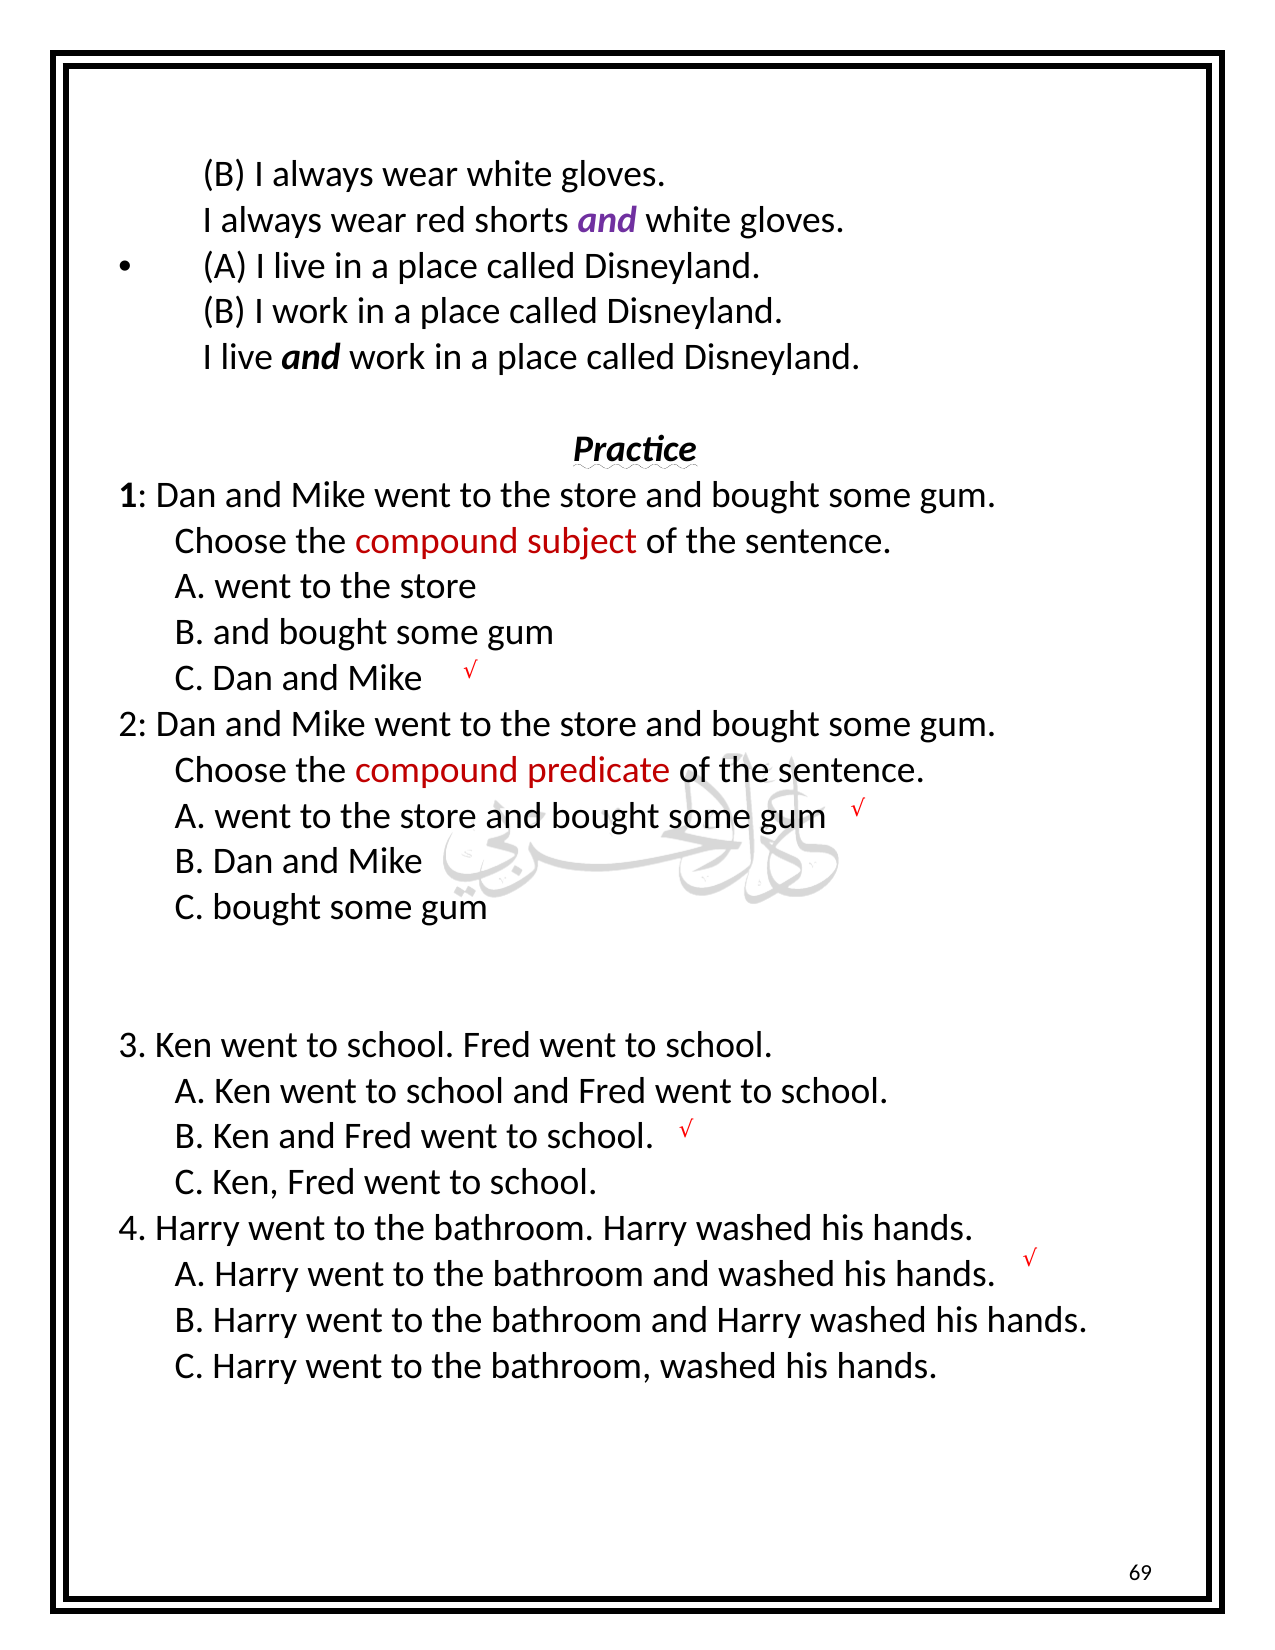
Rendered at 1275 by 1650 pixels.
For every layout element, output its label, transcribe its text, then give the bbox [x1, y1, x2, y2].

list (A) I live in a place called Disneyland. [118, 242, 1152, 287]
text I always wear red shorts and white gloves. [118, 196, 1152, 242]
text 1: Dan and Mike went to the store and bought some gum. Choose the compound subject of the sentence. A. went to the store B. and bought some gum C. Dan and Mike [118, 471, 1152, 700]
text 2: Dan and Mike went to the store and bought some gum. Choose the compound predicate of the sentence. A. went to the store and bought some gum B. Dan and Mike [118, 700, 1152, 883]
text (B) I work in a place called Disneyland. [118, 287, 1152, 333]
text I live and work in a place called Disneyland. [118, 333, 1152, 379]
text 3. Ken went to school. Fred went to school. A. Ken went to school and Fred went to school. B. Ken and Fred went to school. C. Ken, Fred went to school. [118, 1021, 1152, 1204]
text Practice [118, 425, 1152, 471]
text 4. Harry went to the bathroom. Harry washed his hands. A. Harry went to the bathroom and washed his hands. B. Harry went to the bathroom and Harry washed his hands. C. Harry went to the bathroom, washed his hands. [118, 1204, 1152, 1416]
text C. bought some gum [118, 883, 1152, 929]
text (B) I always wear white gloves. [118, 150, 1152, 196]
